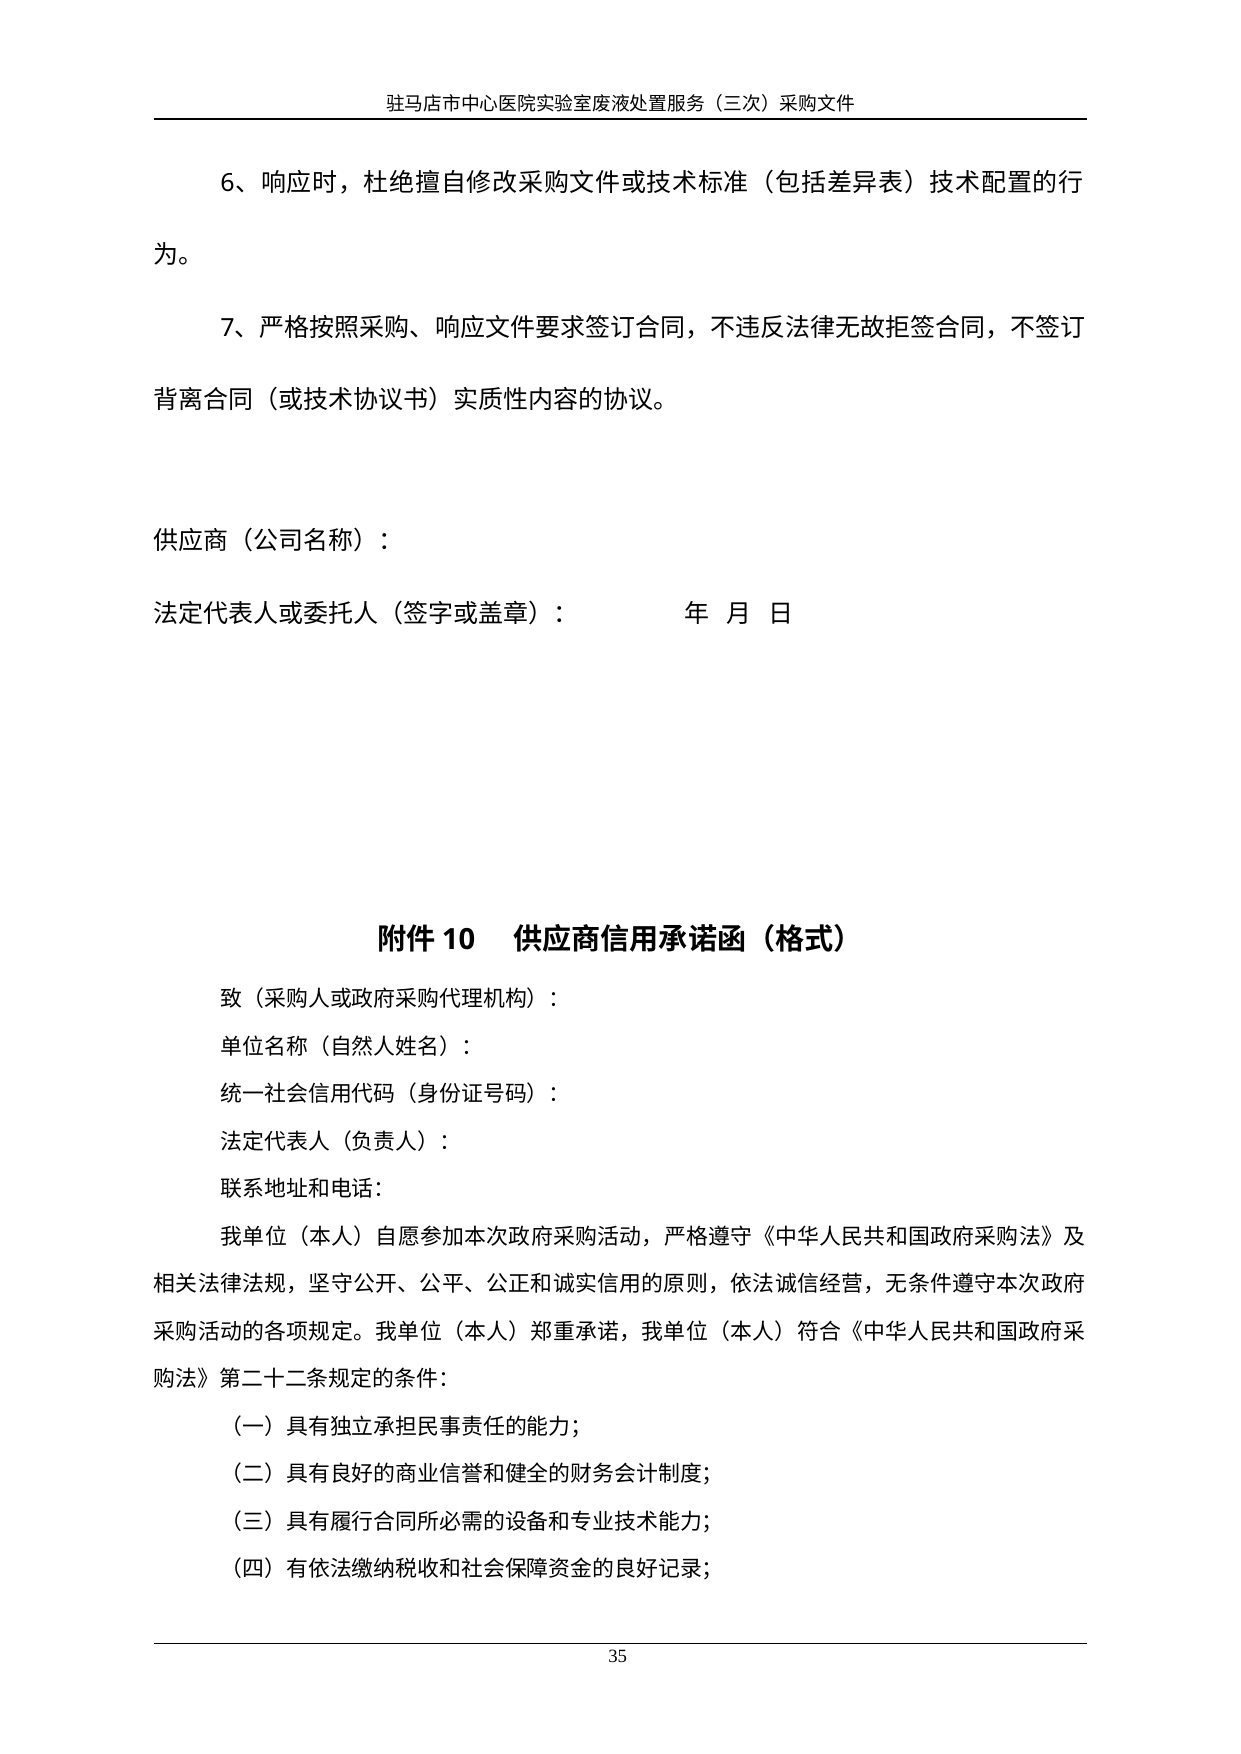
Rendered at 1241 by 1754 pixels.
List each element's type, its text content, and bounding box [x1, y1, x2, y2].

text 单位名称（自然人姓名）： [153, 1029, 1087, 1061]
text 法定代表人（负责人）： [153, 1124, 1087, 1156]
text （一）具有独立承担民事责任的能力； [153, 1409, 1087, 1441]
text 致（采购人或政府采购代理机构）： [153, 981, 1087, 1013]
subtitle 附件10 供应商信用承诺函（格式） [153, 916, 1087, 958]
text 供应商（公司名称）： [153, 521, 1087, 557]
text 统一社会信用代码（身份证号码）： [153, 1076, 1087, 1108]
text （二）具有良好的商业信誉和健全的财务会计制度； [153, 1456, 1087, 1488]
text 7、严格按照采购、响应文件要求签订合同，不违反法律无故拒签合同，不签订背离合同（或技术协议书）实质性内容的协议。 [153, 307, 1087, 416]
text （三）具有履行合同所必需的设备和专业技术能力； [153, 1504, 1087, 1536]
text （四）有依法缴纳税收和社会保障资金的良好记录； [153, 1551, 1087, 1583]
text 联系地址和电话： [153, 1171, 1087, 1203]
text 我单位（本人）自愿参加本次政府采购活动，严格遵守《中华人民共和国政府采购法》及相关法律法规，坚守公开、公平、公正和诚实信用的原则，依法诚信经营，无条件遵守本次政府采购活动的各项规定。我单位（本人）郑重承诺，我单位（本人）符合《中华人民共和国政府采购法》第二十二条规定的条件： [153, 1219, 1087, 1393]
text 法定代表人或委托人（签字或盖章）： 年 月 日 [153, 593, 1087, 629]
text 6、响应时，杜绝擅自修改采购文件或技术标准（包括差异表）技术配置的行为。 [153, 162, 1087, 271]
